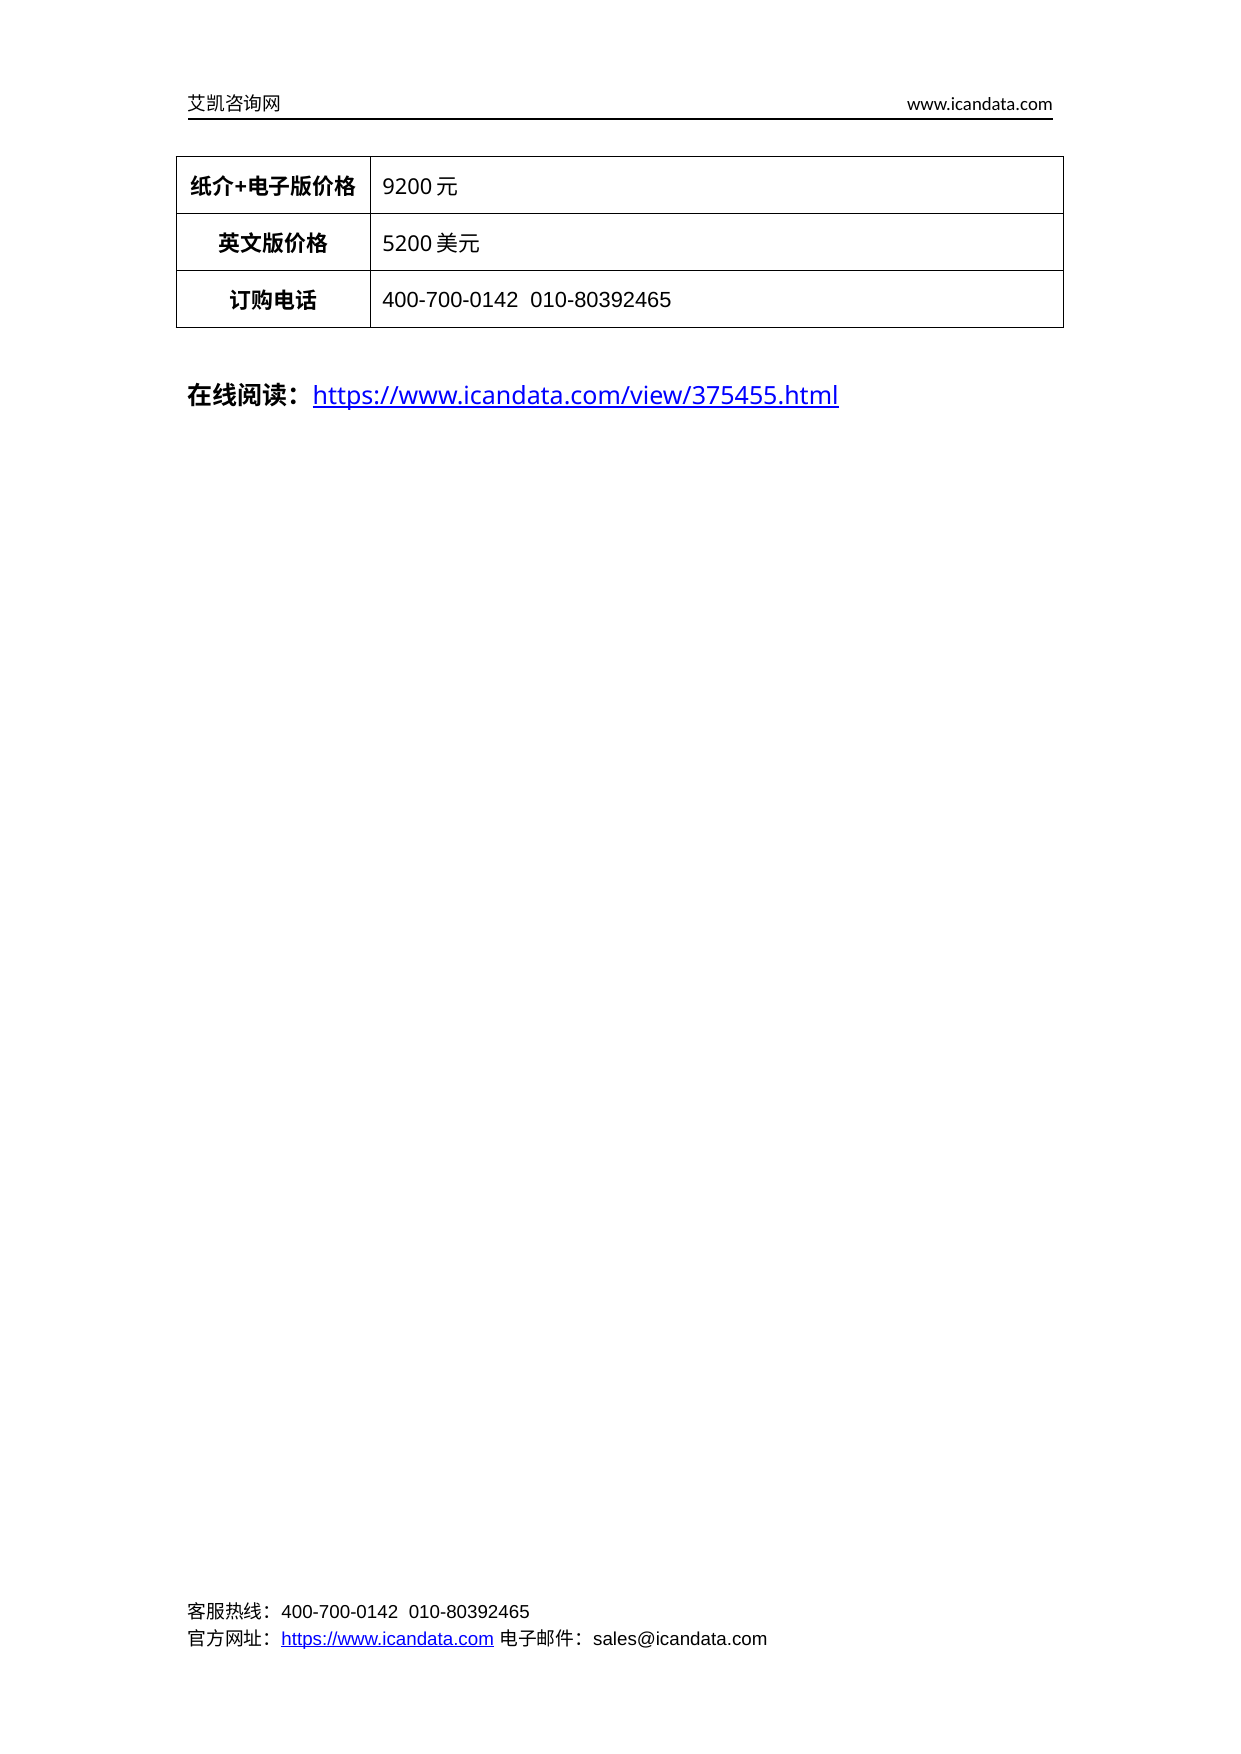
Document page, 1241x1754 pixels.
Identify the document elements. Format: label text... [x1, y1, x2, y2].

table_cell 5200美元 [371, 214, 1063, 270]
table_cell 订购电话 [177, 271, 370, 327]
table_cell 纸介+电子版价格 [177, 157, 370, 213]
table_cell 9200元 [371, 157, 1063, 213]
table_cell 400-700-0142 010-80392465 [371, 271, 1063, 327]
text 在线阅读：https://www.icandata.com/view/375455.html [187, 361, 1053, 426]
table_cell 英文版价格 [177, 214, 370, 270]
